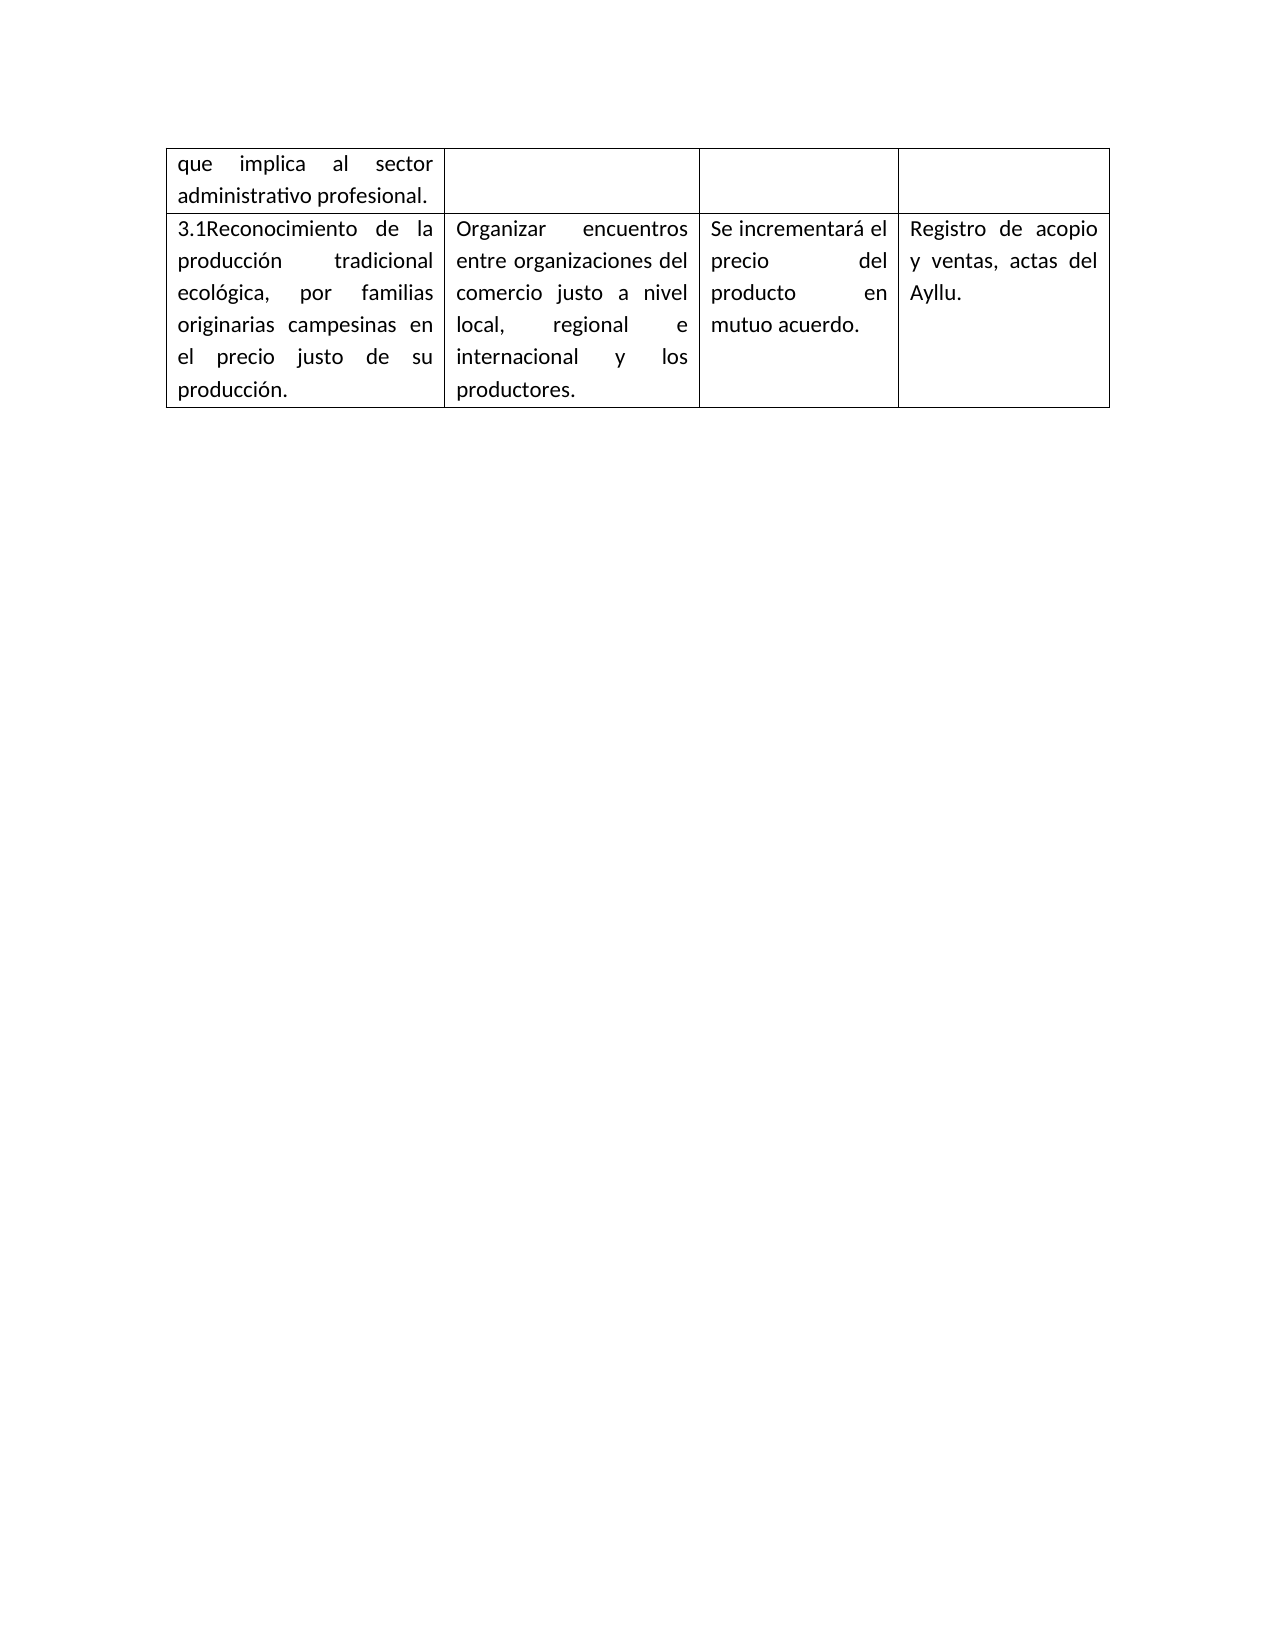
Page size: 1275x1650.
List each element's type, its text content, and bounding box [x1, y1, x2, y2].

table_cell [700, 149, 898, 213]
table_cell Organizar encuentros entre organizaciones del comercio justo a nivel local, regional e internacional y los productores. [445, 214, 699, 407]
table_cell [899, 149, 1109, 213]
table_cell Se incrementará el precio del producto en mutuo acuerdo. [700, 214, 898, 407]
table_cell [167, 149, 444, 213]
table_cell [445, 149, 699, 213]
table_cell Registro de acopio y ventas, actas del Ayllu. [899, 214, 1109, 407]
table_cell 3.1Reconocimiento de la producción tradicional ecológica, por familias originarias campesinas en el precio justo de su producción. [167, 214, 444, 407]
